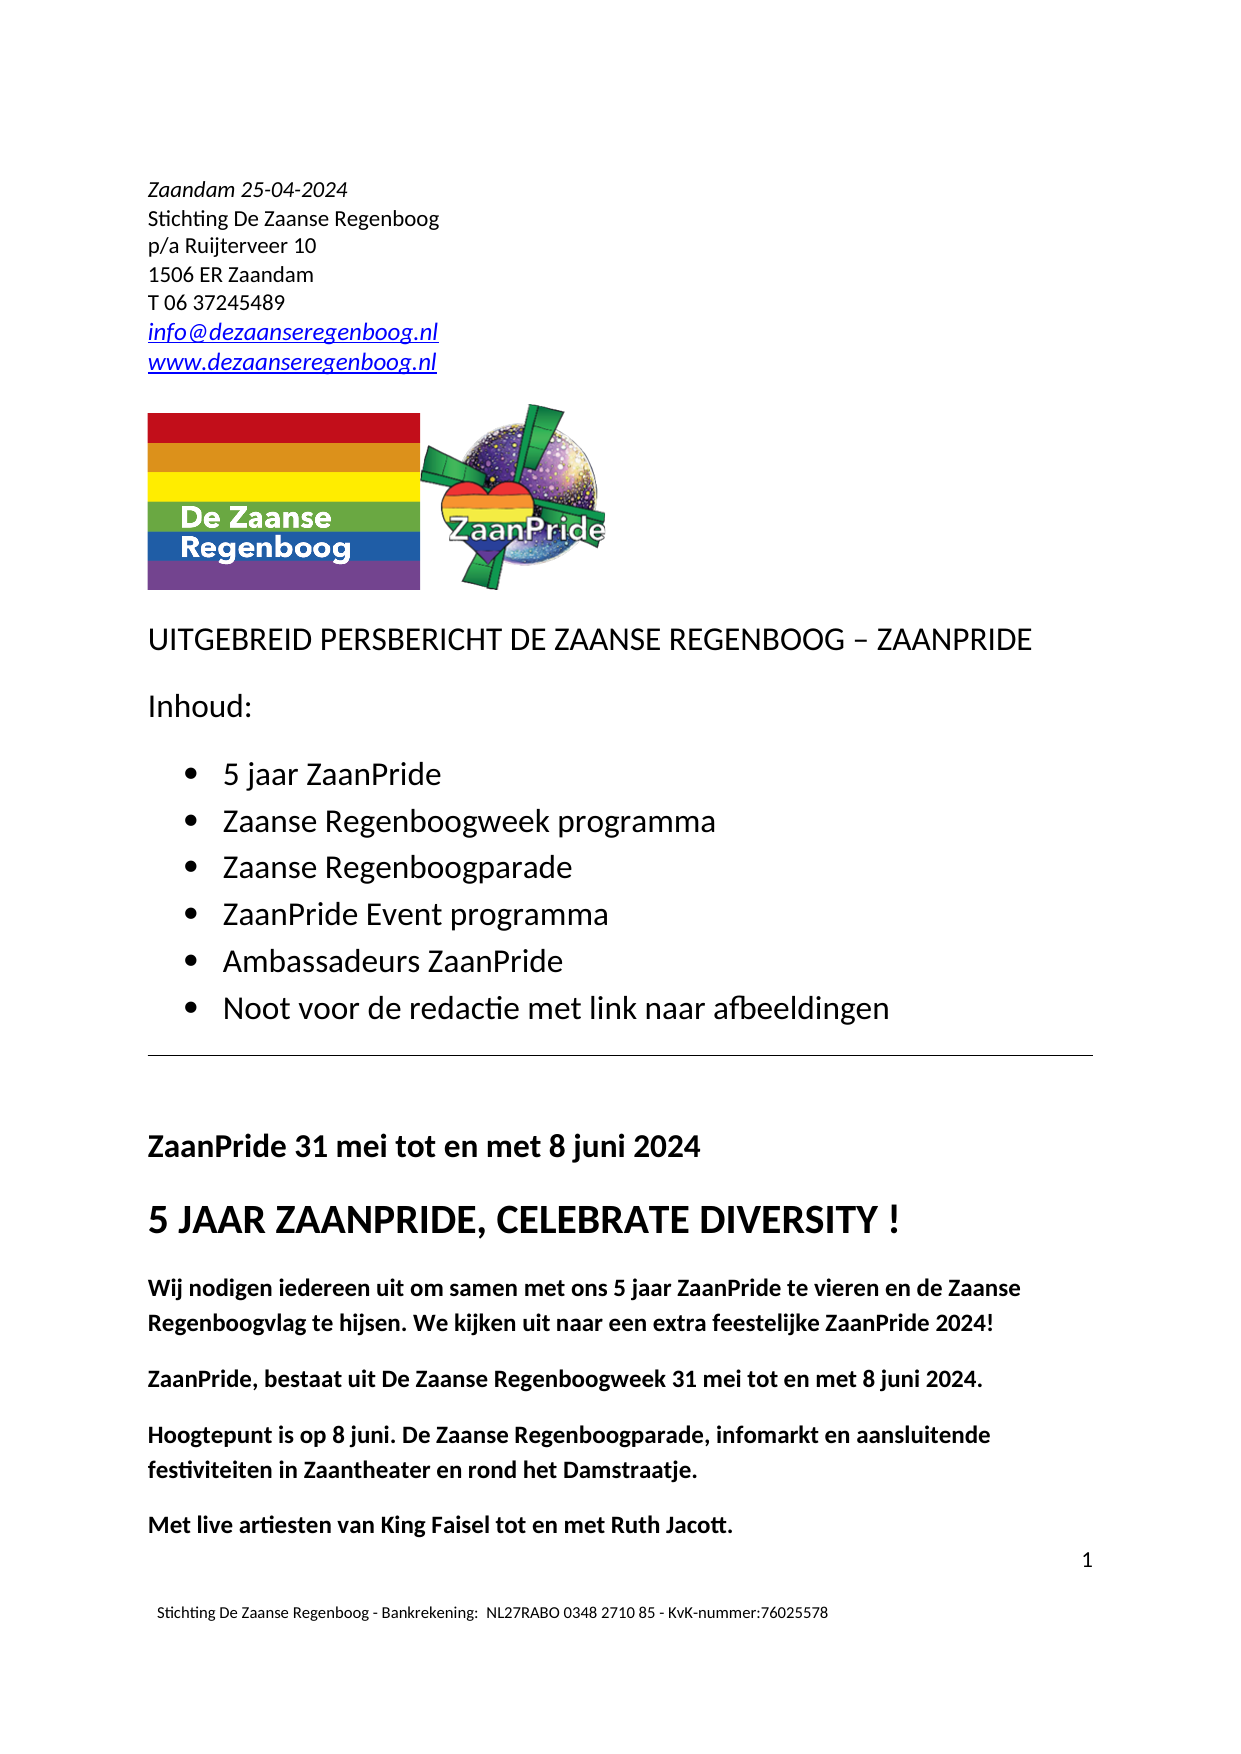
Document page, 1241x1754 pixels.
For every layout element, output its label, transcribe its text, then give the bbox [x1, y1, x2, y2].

list ZaanPride Event programma [185, 893, 1093, 934]
list Ambassadeurs ZaanPride [185, 940, 1093, 981]
text T 06 37245489 [148, 288, 1093, 316]
text Zaandam 25-04-2024 [148, 148, 1093, 204]
list Noot voor de redactie met link naar afbeeldingen [185, 987, 1093, 1028]
text ZaanPride 31 mei tot en met 8 juni 2024 [148, 1125, 1093, 1166]
text p/a Ruijterveer 10 [148, 232, 1093, 260]
list 5 jaar ZaanPride [185, 753, 1093, 794]
text www.dezaanseregenboog.nl [148, 346, 1093, 377]
list Zaanse Regenboogweek programma [185, 800, 1093, 841]
text 5 JAAR ZAANPRIDE, CELEBRATE DIVERSITY ! [148, 1193, 1093, 1244]
text Inhoud: [148, 685, 1093, 726]
text Met live artiesten van King Faisel tot en met Ruth Jacott. [148, 1509, 1093, 1540]
text Stichting De Zaanse Regenboog [148, 204, 1093, 232]
text info@dezaanseregenboog.nl [148, 316, 1093, 346]
text 1506 ER Zaandam [148, 260, 1093, 288]
text Hoogtepunt is op 8 juni. De Zaanse Regenboogparade, infomarkt en aansluitende festiviteiten in Zaantheater en rond het Damstraatje. [148, 1419, 1093, 1484]
picture [147, 404, 606, 590]
text Wij nodigen iedereen uit om samen met ons 5 jaar ZaanPride te vieren en de Zaanse Regenboogvlag te hijsen. We kijken uit naar een extra feestelijke ZaanPride 2024! [148, 1272, 1093, 1338]
list Zaanse Regenboogparade [185, 847, 1093, 887]
text UITGEBREID PERSBERICHT DE ZAANSE REGENBOOG – ZAANPRIDE [148, 618, 1093, 658]
text ZaanPride, bestaat uit De Zaanse Regenboogweek 31 mei tot en met 8 juni 2024. [148, 1363, 1093, 1393]
